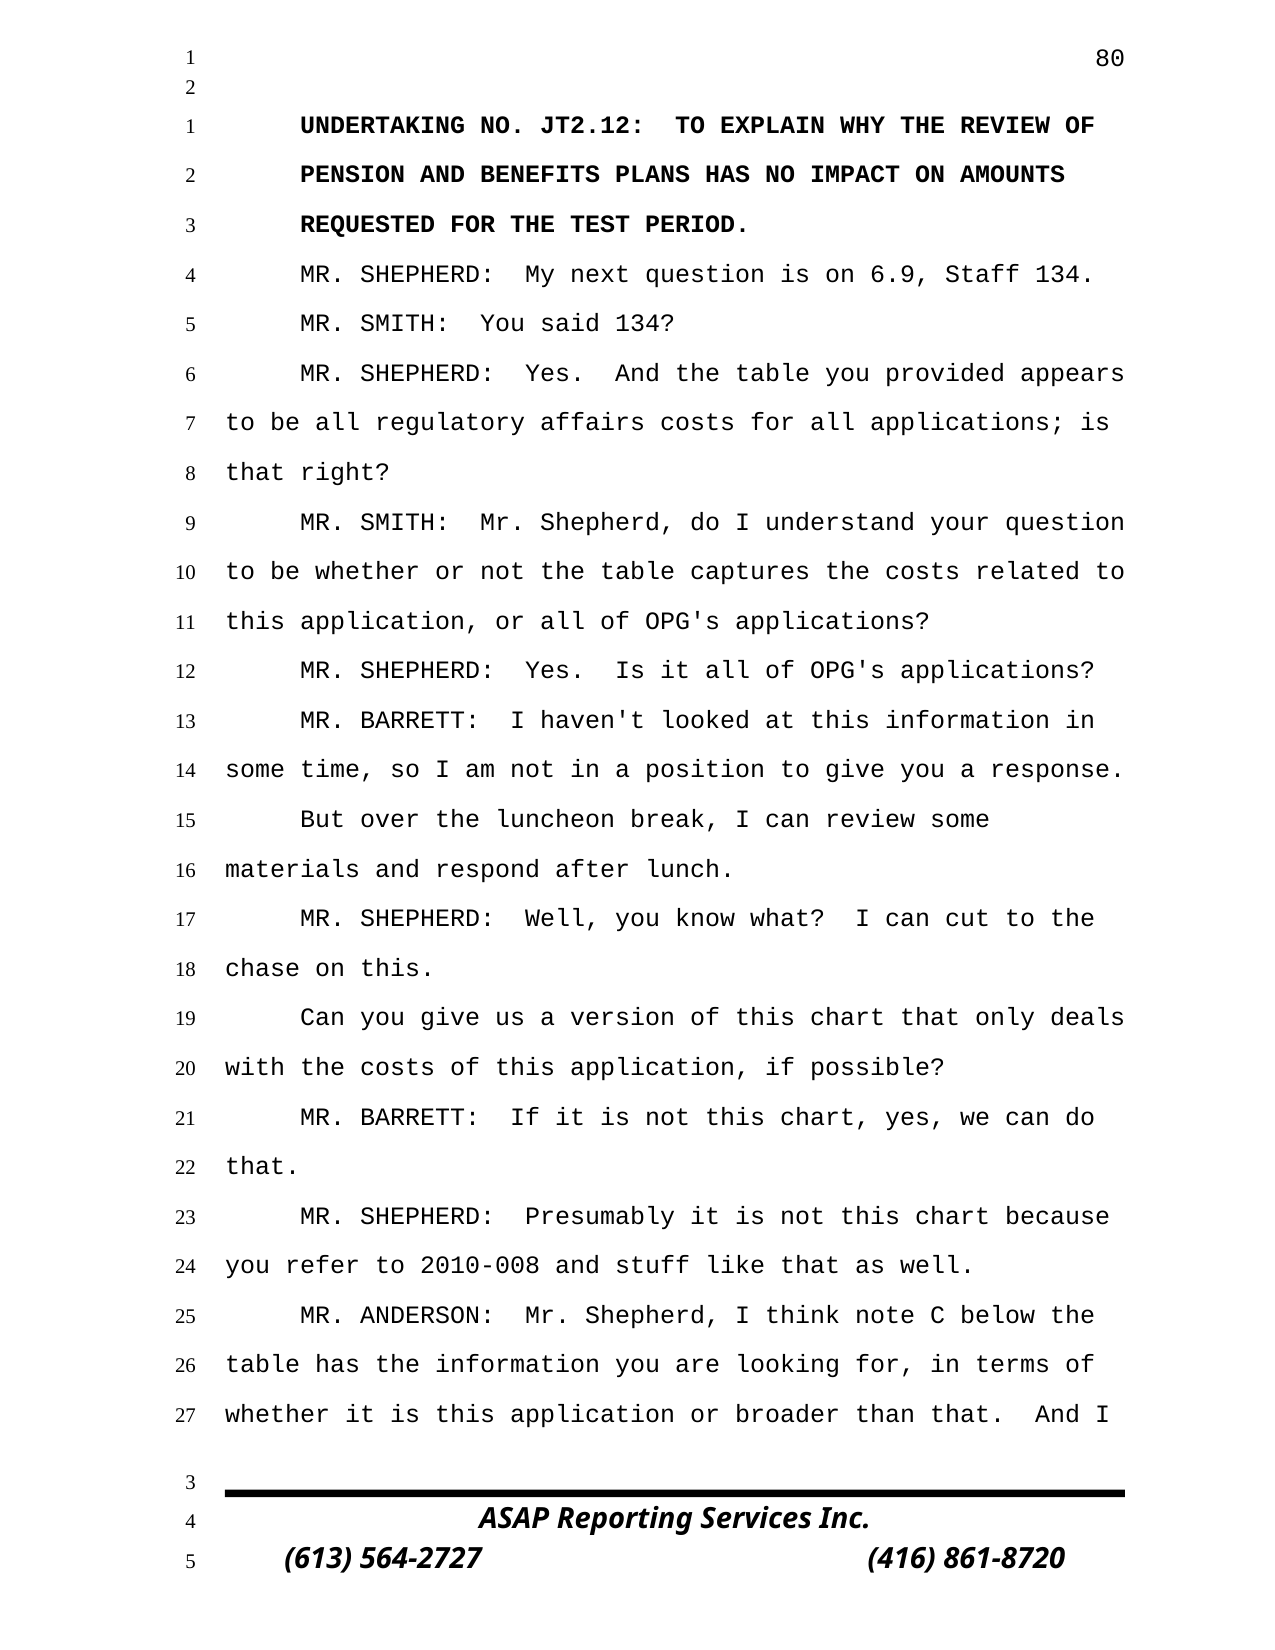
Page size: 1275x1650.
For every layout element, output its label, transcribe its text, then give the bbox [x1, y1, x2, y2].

text MR. SMITH: You said 134? [225, 311, 1125, 339]
text But over the luncheon break, I can review some materials and respond after lunch. [225, 807, 1125, 884]
text MR. SHEPHERD: Yes. And the table you provided appears to be all regulatory affairs costs for all applications; is that right? [225, 360, 1125, 488]
text MR. SHEPHERD: Presumably it is not this chart because you refer to 2010-008 and stuff like that as well. [225, 1203, 1125, 1281]
text Can you give us a version of this chart that only deals with the costs of this application, if possible? [225, 1005, 1125, 1083]
text MR. SHEPHERD: Yes. Is it all of OPG's applications? [225, 658, 1125, 686]
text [225, 1302, 1125, 1430]
text MR. BARRETT: I haven't looked at this information in some time, so I am not in a position to give you a response. [225, 707, 1125, 785]
text MR. SMITH: Mr. Shepherd, do I understand your question to be whether or not the table captures the costs related to this application, or all of OPG's applications? [225, 509, 1125, 637]
text MR. SHEPHERD: My next question is on 6.9, Staff 134. [225, 261, 1125, 289]
text MR. BARRETT: If it is not this chart, yes, we can do that. [225, 1104, 1125, 1182]
text MR. SHEPHERD: Well, you know what? I can cut to the chase on this. [225, 906, 1125, 984]
text UNDERTAKING NO. JT2.12: TO EXPLAIN WHY THE REVIEW OF PENSION AND BENEFITS PLANS HAS NO IMPACT ON AMOUNTS REQUESTED FOR THE TEST PERIOD. [300, 112, 1125, 240]
